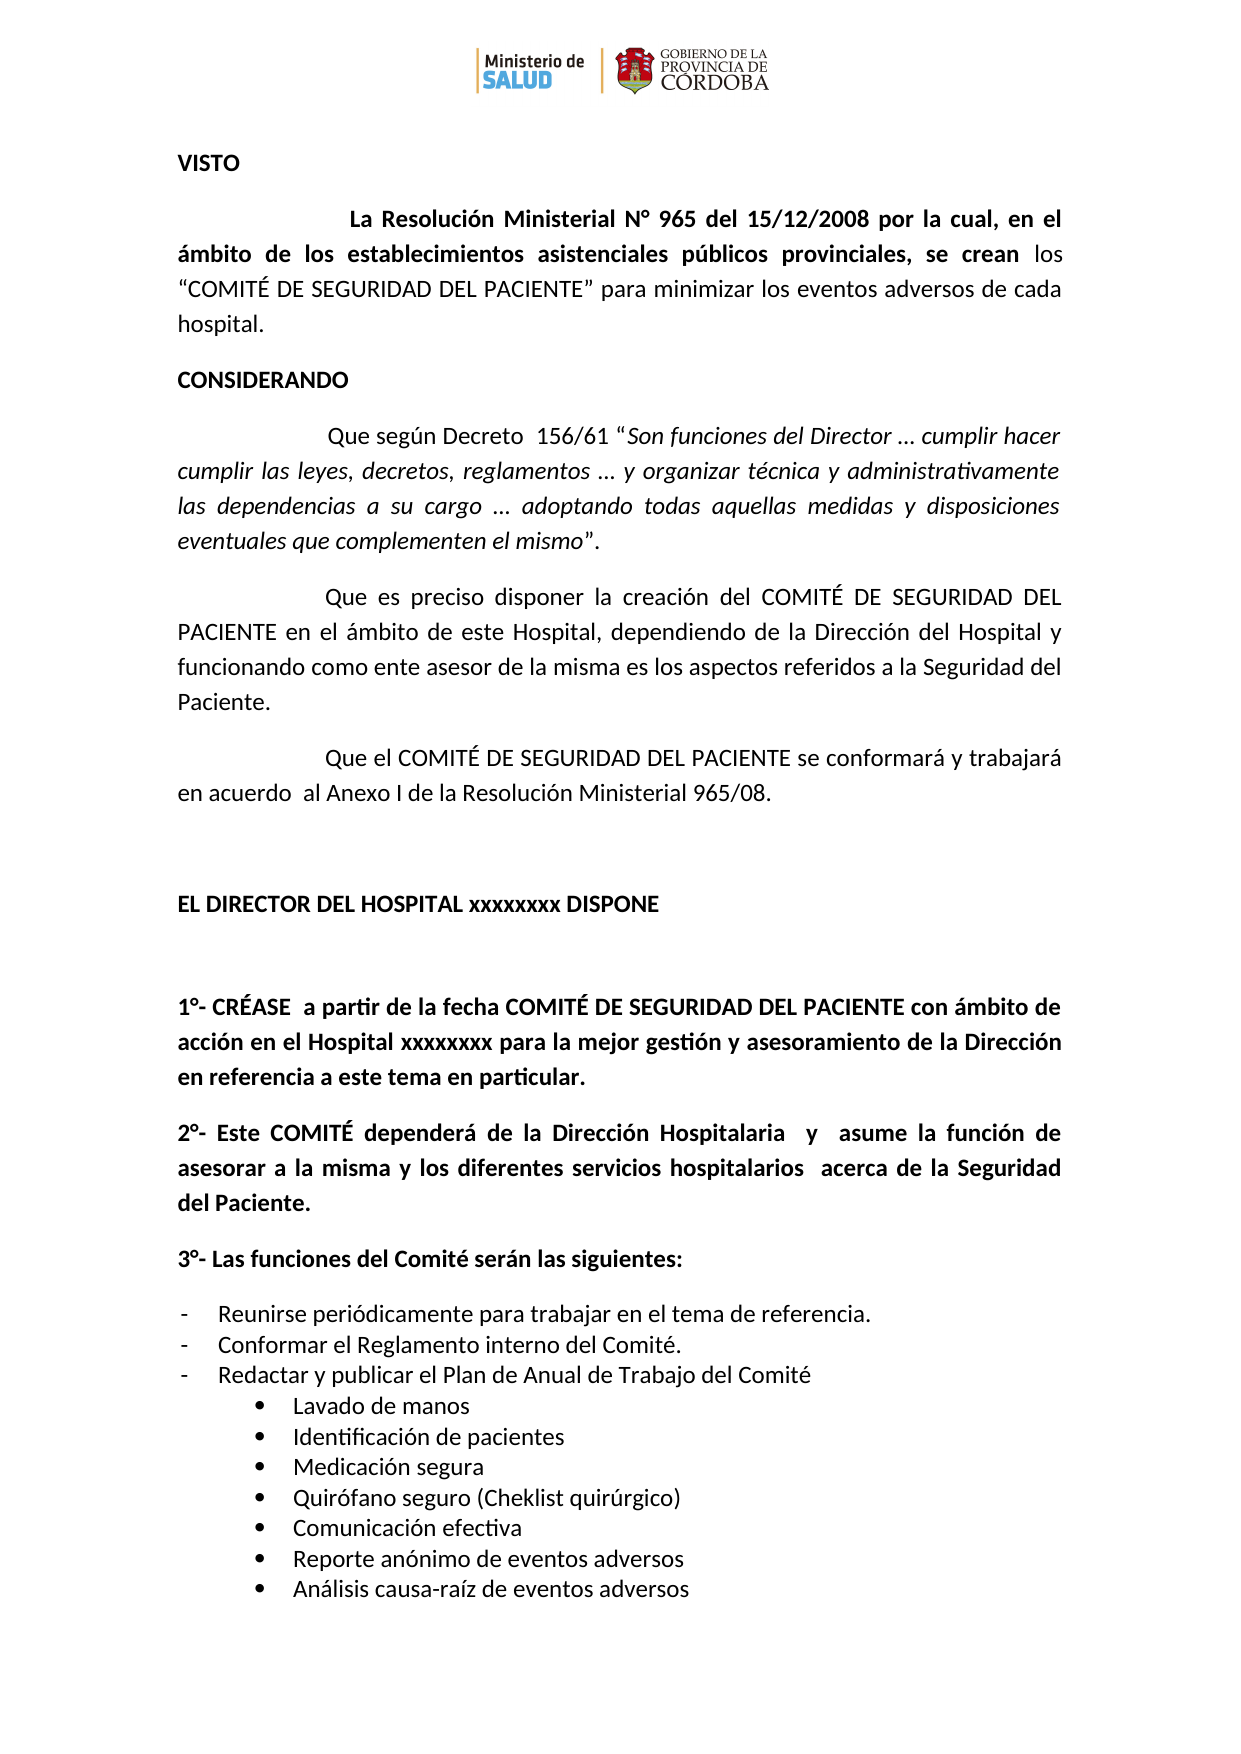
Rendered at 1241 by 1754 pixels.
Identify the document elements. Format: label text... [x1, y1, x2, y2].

list Comunicación efectiva [255, 1512, 1063, 1543]
text 2°- Este COMITÉ dependerá de la Dirección Hospitalaria y asume la función de asesorar a la misma y los diferentes servicios hospitalarios acerca de la Seguridad del Paciente. [177, 1117, 1063, 1217]
list Medicación segura [255, 1451, 1063, 1482]
text 1°- CRÉASE a partir de la fecha COMITÉ DE SEGURIDAD DEL PACIENTE con ámbito de acción en el Hospital xxxxxxxx para la mejor gestión y asesoramiento de la Dirección en referencia a este tema en particular. [177, 991, 1063, 1092]
text Que según Decreto 156/61 “Son funciones del Director … cumplir hacer cumplir las leyes, decretos, reglamentos … y organizar técnica y administrativamente las dependencias a su cargo … adoptando todas aquellas medidas y disposiciones eventuales que complementen el mismo”. [177, 420, 1063, 556]
text VISTO [177, 148, 1063, 178]
list Identificación de pacientes [255, 1421, 1063, 1451]
text La Resolución Ministerial N° 965 del 15/12/2008 por la cual, en el ámbito de los establecimientos asistenciales públicos provinciales, se crean los “COMITÉ DE SEGURIDAD DEL PACIENTE” para minimizar los eventos adversos de cada hospital. [177, 203, 1063, 339]
list Reporte anónimo de eventos adversos [255, 1543, 1063, 1573]
text EL DIRECTOR DEL HOSPITAL xxxxxxxx DISPONE [177, 888, 1063, 919]
list Conformar el Reglamento interno del Comité. [180, 1329, 1063, 1360]
list Reunirse periódicamente para trabajar en el tema de referencia. [180, 1299, 1063, 1329]
text Que el COMITÉ DE SEGURIDAD DEL PACIENTE se conformará y trabajará en acuerdo al Anexo I de la Resolución Ministerial 965/08. [177, 742, 1063, 807]
text Que es preciso disponer la creación del COMITÉ DE SEGURIDAD DEL PACIENTE en el ámbito de este Hospital, dependiendo de la Dirección del Hospital y funcionando como ente asesor de la misma es los aspectos referidos a la Seguridad del Paciente. [177, 581, 1063, 716]
list Redactar y publicar el Plan de Anual de Trabajo del Comité [180, 1360, 1063, 1390]
list Lavado de manos [255, 1390, 1063, 1421]
list Análisis causa-raíz de eventos adversos [255, 1573, 1063, 1604]
list Quirófano seguro (Cheklist quirúrgico) [255, 1482, 1063, 1512]
text 3°- Las funciones del Comité serán las siguientes: [177, 1243, 1063, 1273]
picture [471, 41, 769, 107]
text CONSIDERANDO [177, 364, 1063, 395]
